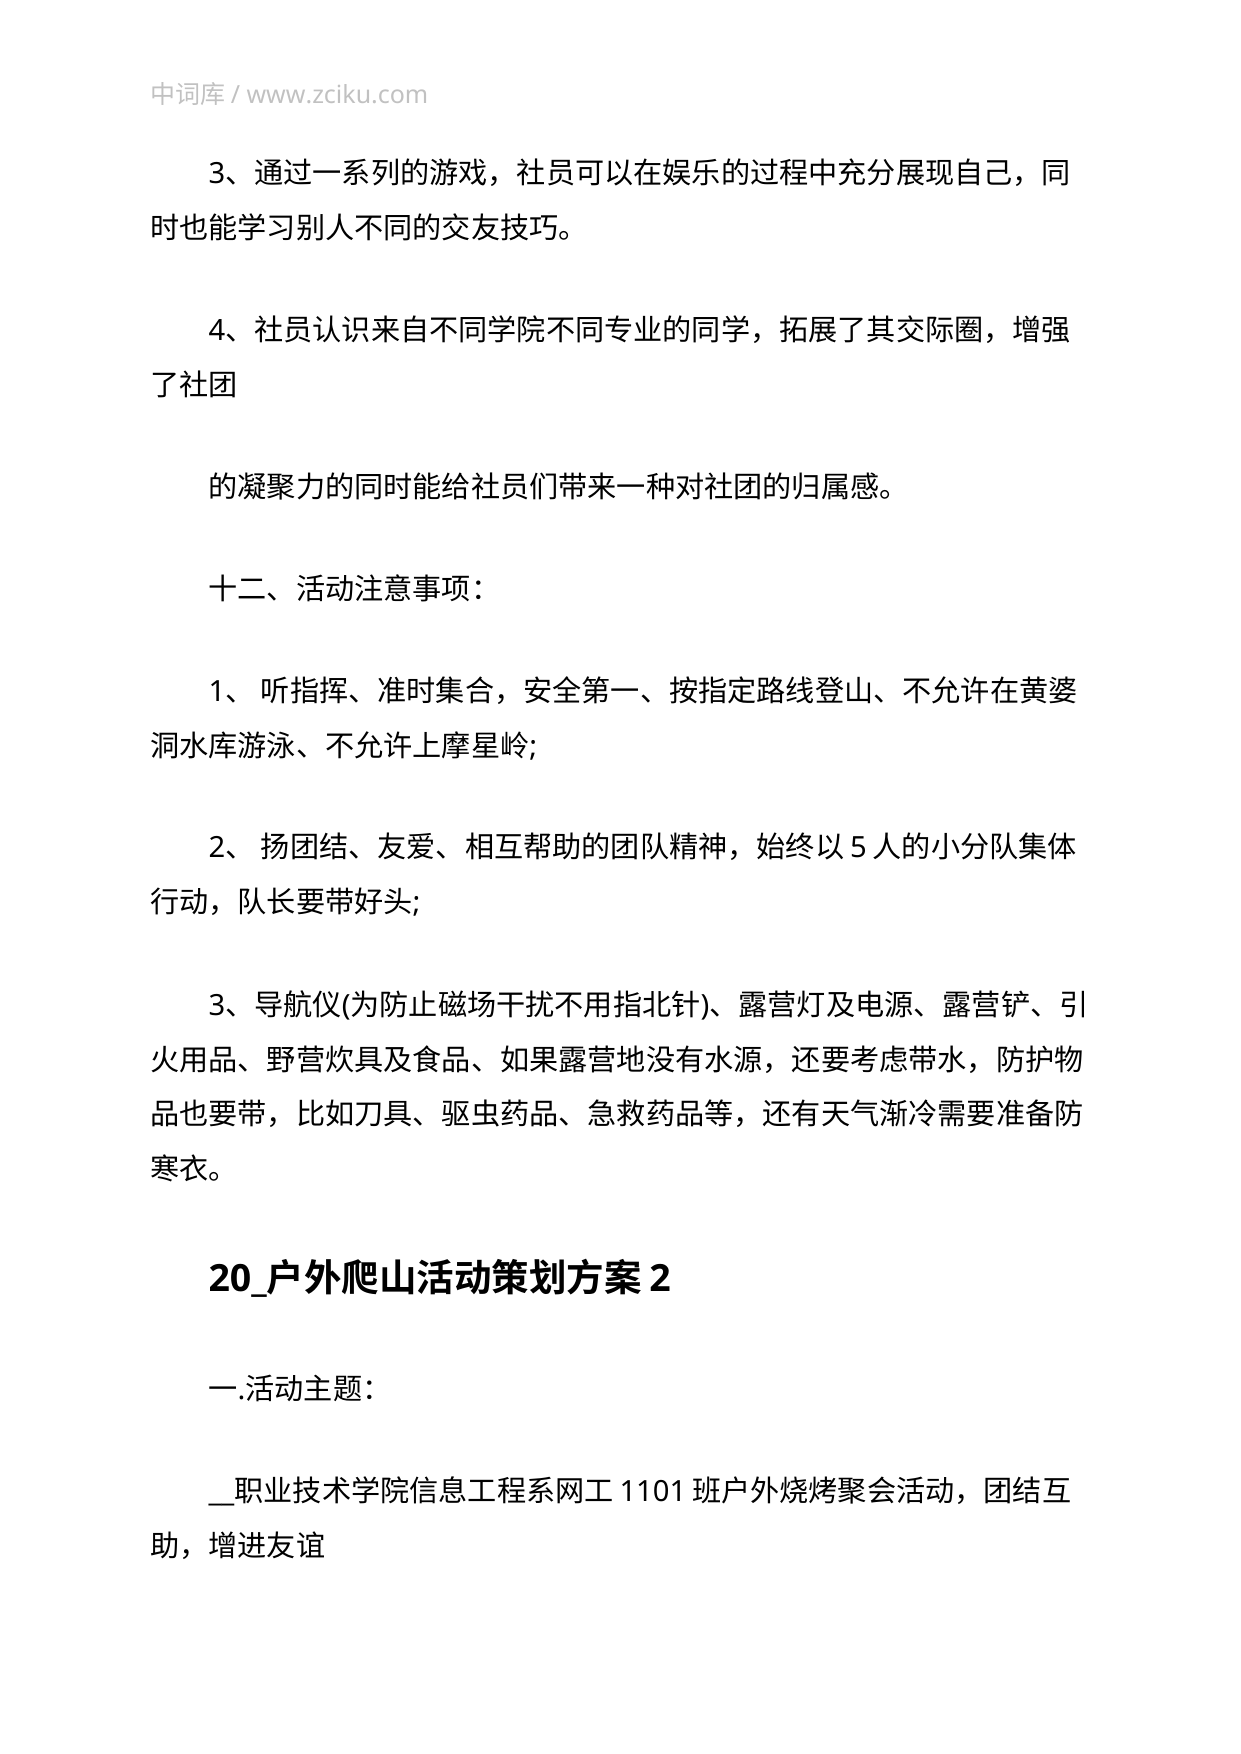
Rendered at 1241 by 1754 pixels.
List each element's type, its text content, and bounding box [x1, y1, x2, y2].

text 4、社员认识来自不同学院不同专业的同学，拓展了其交际圈，增强了社团 [150, 307, 1090, 404]
text 一.活动主题： [150, 1365, 1090, 1408]
text 1、 听指挥、准时集合，安全第一、按指定路线登山、不允许在黄婆洞水库游泳、不允许上摩星岭; [150, 667, 1090, 764]
text __职业技术学院信息工程系网工1101班户外烧烤聚会活动，团结互助，增进友谊 [150, 1467, 1090, 1564]
text 3、导航仪(为防止磁场干扰不用指北针)、露营灯及电源、露营铲、引火用品、野营炊具及食品、如果露营地没有水源，还要考虑带水，防护物品也要带，比如刀具、驱虫药品、急救药品等，还有天气渐冷需要准备防寒衣。 [150, 981, 1090, 1188]
text 十二、活动注意事项： [150, 565, 1090, 608]
text 的凝聚力的同时能给社员们带来一种对社团的归属感。 [150, 463, 1090, 506]
text 3、通过一系列的游戏，社员可以在娱乐的过程中充分展现自己，同时也能学习别人不同的交友技巧。 [150, 150, 1090, 247]
text 20_户外爬山活动策划方案2 [150, 1248, 1090, 1302]
text 2、 扬团结、友爱、相互帮助的团队精神，始终以5人的小分队集体行动，队长要带好头; [150, 824, 1090, 921]
